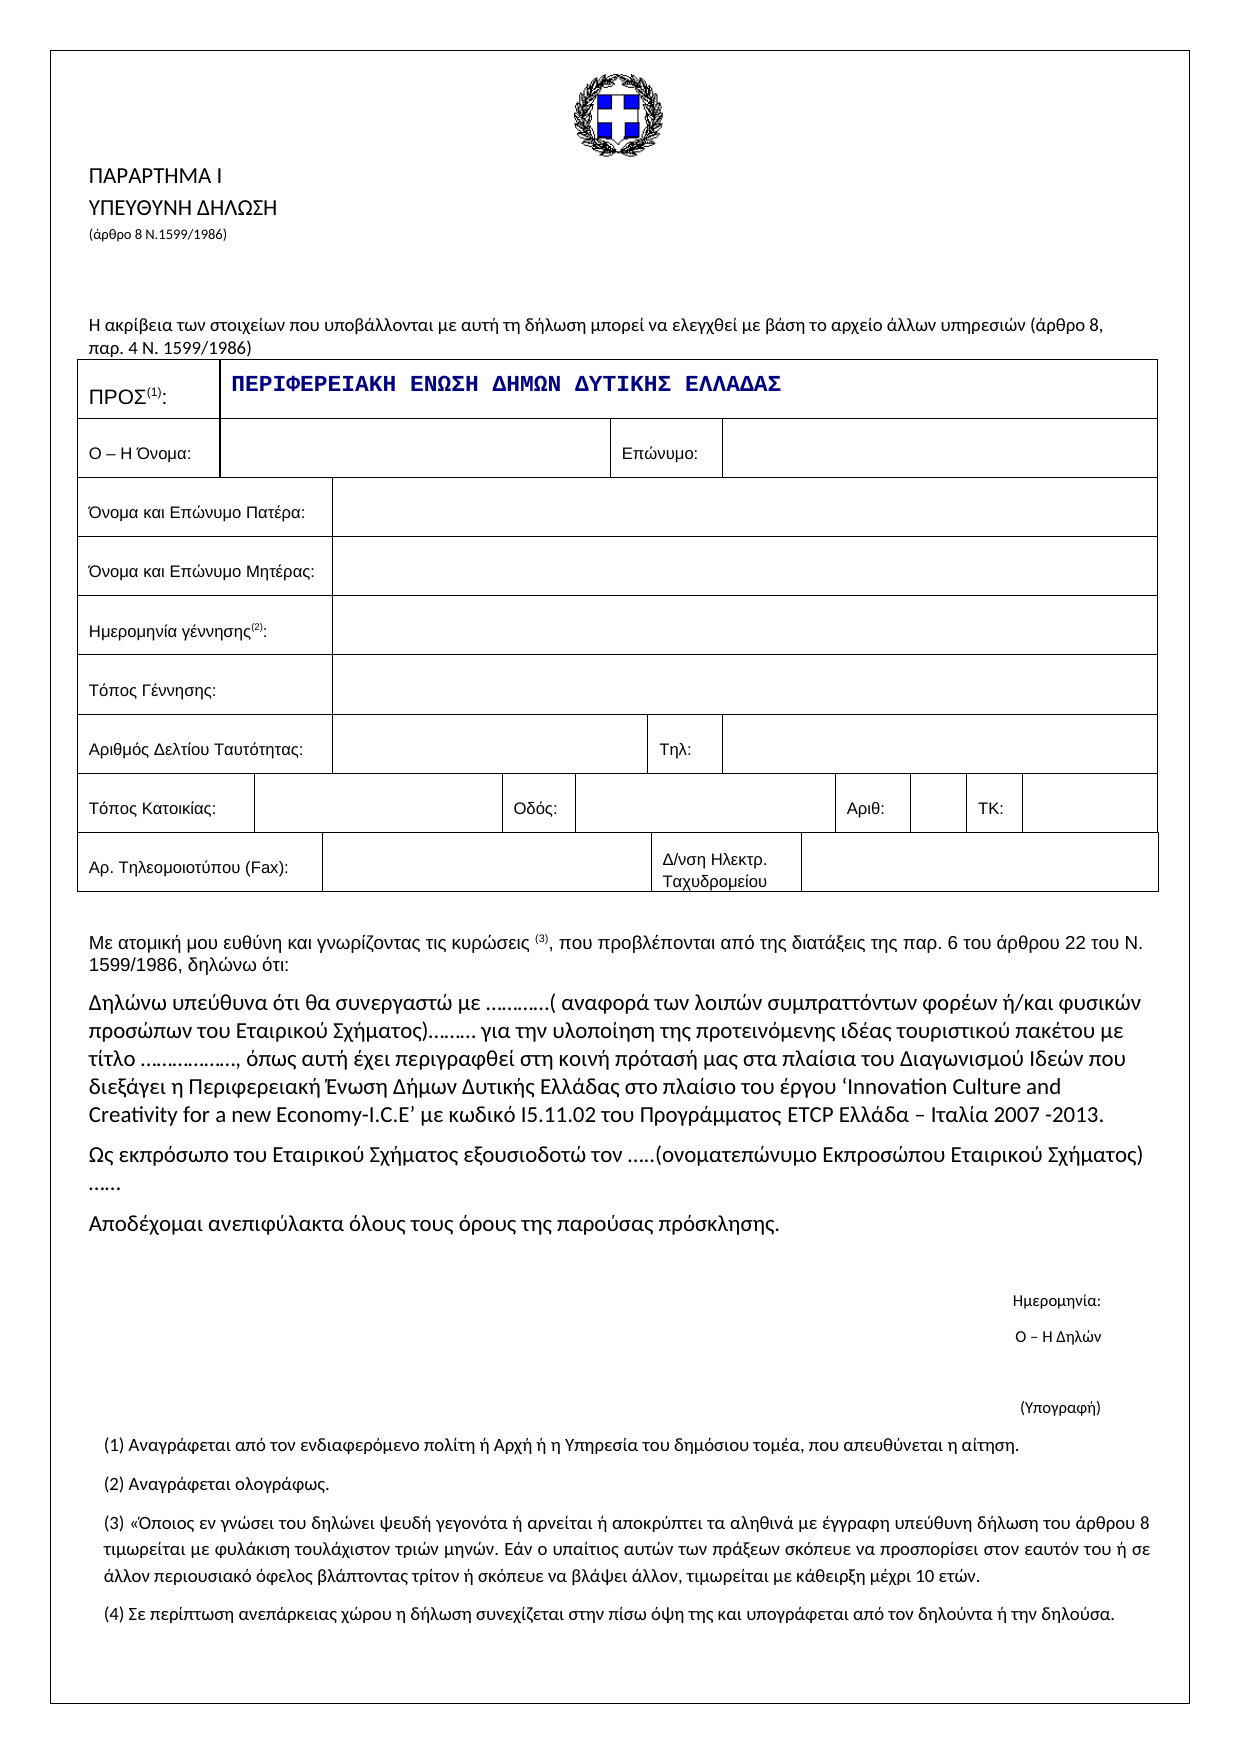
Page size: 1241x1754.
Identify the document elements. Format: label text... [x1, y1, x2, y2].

table_cell [723, 419, 1157, 477]
table_cell [802, 833, 1158, 891]
text ΠΑΡΑΡΤΗΜΑ Ι [89, 161, 1152, 189]
table_cell Δηλώνω υπεύθυνα ότι θα συνεργαστώ με …………( αναφορά των λοιπών συμπραττόντων φορέων ή/και φυσικών προσώπων του Εταιρικού Σχήματος)……… για την υλοποίηση της προτεινόμενης ιδέας τουριστικού πακέτου με τίτλο ………………, όπως αυτή έχει περιγραφθεί στη κοινή πρότασή μας στα πλαίσια του Διαγωνισμού Ιδεών που διεξάγει η Περιφερειακή Ένωση Δήμων Δυτικής Ελλάδας στο πλαίσιο του έργου ‘Innovation Culture and Creativity for a new Economy-I.C.E’ με κωδικό Ι5.11.02 του Προγράμματος ETCP Ελλάδα – Ιταλία 2007 -2013. Ως εκπρόσωπο του Εταιρικού Σχήματος εξουσιοδοτώ τον …..(ονοματεπώνυμο Εκπροσώπου Εταιρικού Σχήματος)…… Αποδέχομαι ανεπιφύλακτα όλους τους όρους της παρούσας πρόσκλησης. [78, 988, 1163, 1249]
table_cell [723, 715, 1157, 772]
table_cell Αρ. Τηλεομοιοτύπου (Fax): [78, 833, 322, 891]
text Η ακρίβεια των στοιχείων που υποβάλλονται με αυτή τη δήλωση μπορεί να ελεγχθεί με βάση το αρχείο άλλων υπηρεσιών (άρθρο 8, παρ. 4 Ν. 1599/1986) [89, 313, 1137, 359]
table_cell Ημερομηνία γέννησης(2): [78, 596, 332, 654]
table_cell [323, 833, 651, 891]
table_cell Όνομα και Επώνυμο Πατέρα: [78, 478, 332, 536]
table_cell Επώνυμο: [611, 419, 722, 477]
text (4) Σε περίπτωση ανεπάρκειας χώρου η δήλωση συνεχίζεται στην πίσω όψη της και υπογράφεται από τον δηλούντα ή την δηλούσα. [103, 1603, 1152, 1626]
table_cell Όνομα και Επώνυμο Μητέρας: [78, 537, 332, 595]
table_cell [333, 596, 1157, 654]
table_cell [333, 537, 1157, 595]
table_cell [333, 655, 1157, 713]
table_cell [333, 715, 647, 772]
table_header ΠΡΟΣ(1): [78, 360, 219, 418]
text (3) «Όποιος εν γνώσει του δηλώνει ψευδή γεγονότα ή αρνείται ή αποκρύπτει τα αληθινά με έγγραφη υπεύθυνη δήλωση του άρθρου 8 τιμωρείται με φυλάκιση τουλάχιστον τριών μηνών. Εάν ο υπαίτιος αυτών των πράξεων σκόπευε να προσπορίσει στον εαυτόν του ή σε άλλον περιουσιακό όφελος βλάπτοντας τρίτον ή σκόπευε να βλάψει άλλον, τιμωρείται με κάθειρξη μέχρι 10 ετών. [103, 1511, 1152, 1587]
table_cell [911, 774, 966, 832]
table_cell ΤΚ: [967, 774, 1022, 832]
table_cell Οδός: [503, 774, 575, 832]
table_cell [1023, 774, 1157, 832]
table_header Με ατομική μου ευθύνη και γνωρίζοντας τις κυρώσεις (3), που προβλέπονται από της διατάξεις της παρ. 6 του άρθρου 22 του Ν. 1599/1986, δηλώνω ότι: [78, 932, 1163, 988]
text Ημερομηνία: [89, 1290, 1101, 1310]
table_header ΠΕΡΙΦΕΡΕΙΑΚΗ ΕΝΩΣΗ ΔΗΜΩΝ ΔΥΤΙΚΗΣ ΕΛΛΑΔΑΣ [221, 360, 1157, 418]
table_cell Αριθ: [836, 774, 910, 832]
table_cell [221, 419, 610, 477]
text ΥΠΕΥΘΥΝΗ ΔΗΛΩΣΗ [89, 193, 1152, 221]
text (άρθρο 8 Ν.1599/1986) [89, 225, 1152, 256]
table_cell Ο – Η Όνομα: [78, 419, 219, 477]
table_cell [333, 478, 1157, 536]
table_cell Τόπος Γέννησης: [78, 655, 332, 713]
text (Υπογραφή) [89, 1397, 1101, 1418]
table_cell Τηλ: [648, 715, 722, 772]
table_cell Τόπος Κατοικίας: [78, 774, 254, 832]
text (1) Αναγράφεται από τον ενδιαφερόμενο πολίτη ή Αρχή ή η Υπηρεσία του δημόσιου τομέα, που απευθύνεται η αίτηση. [103, 1433, 1152, 1456]
table_cell [255, 774, 502, 832]
text Ο – Η Δηλών [89, 1326, 1101, 1346]
text (2) Αναγράφεται ολογράφως. [103, 1472, 1152, 1495]
picture [574, 74, 666, 161]
table_cell Δ/νση Ηλεκτρ. Ταχυδρομείου (Ε-mail): [652, 833, 801, 891]
table_cell Αριθμός Δελτίου Ταυτότητας: [78, 715, 332, 772]
table_cell [576, 774, 835, 832]
